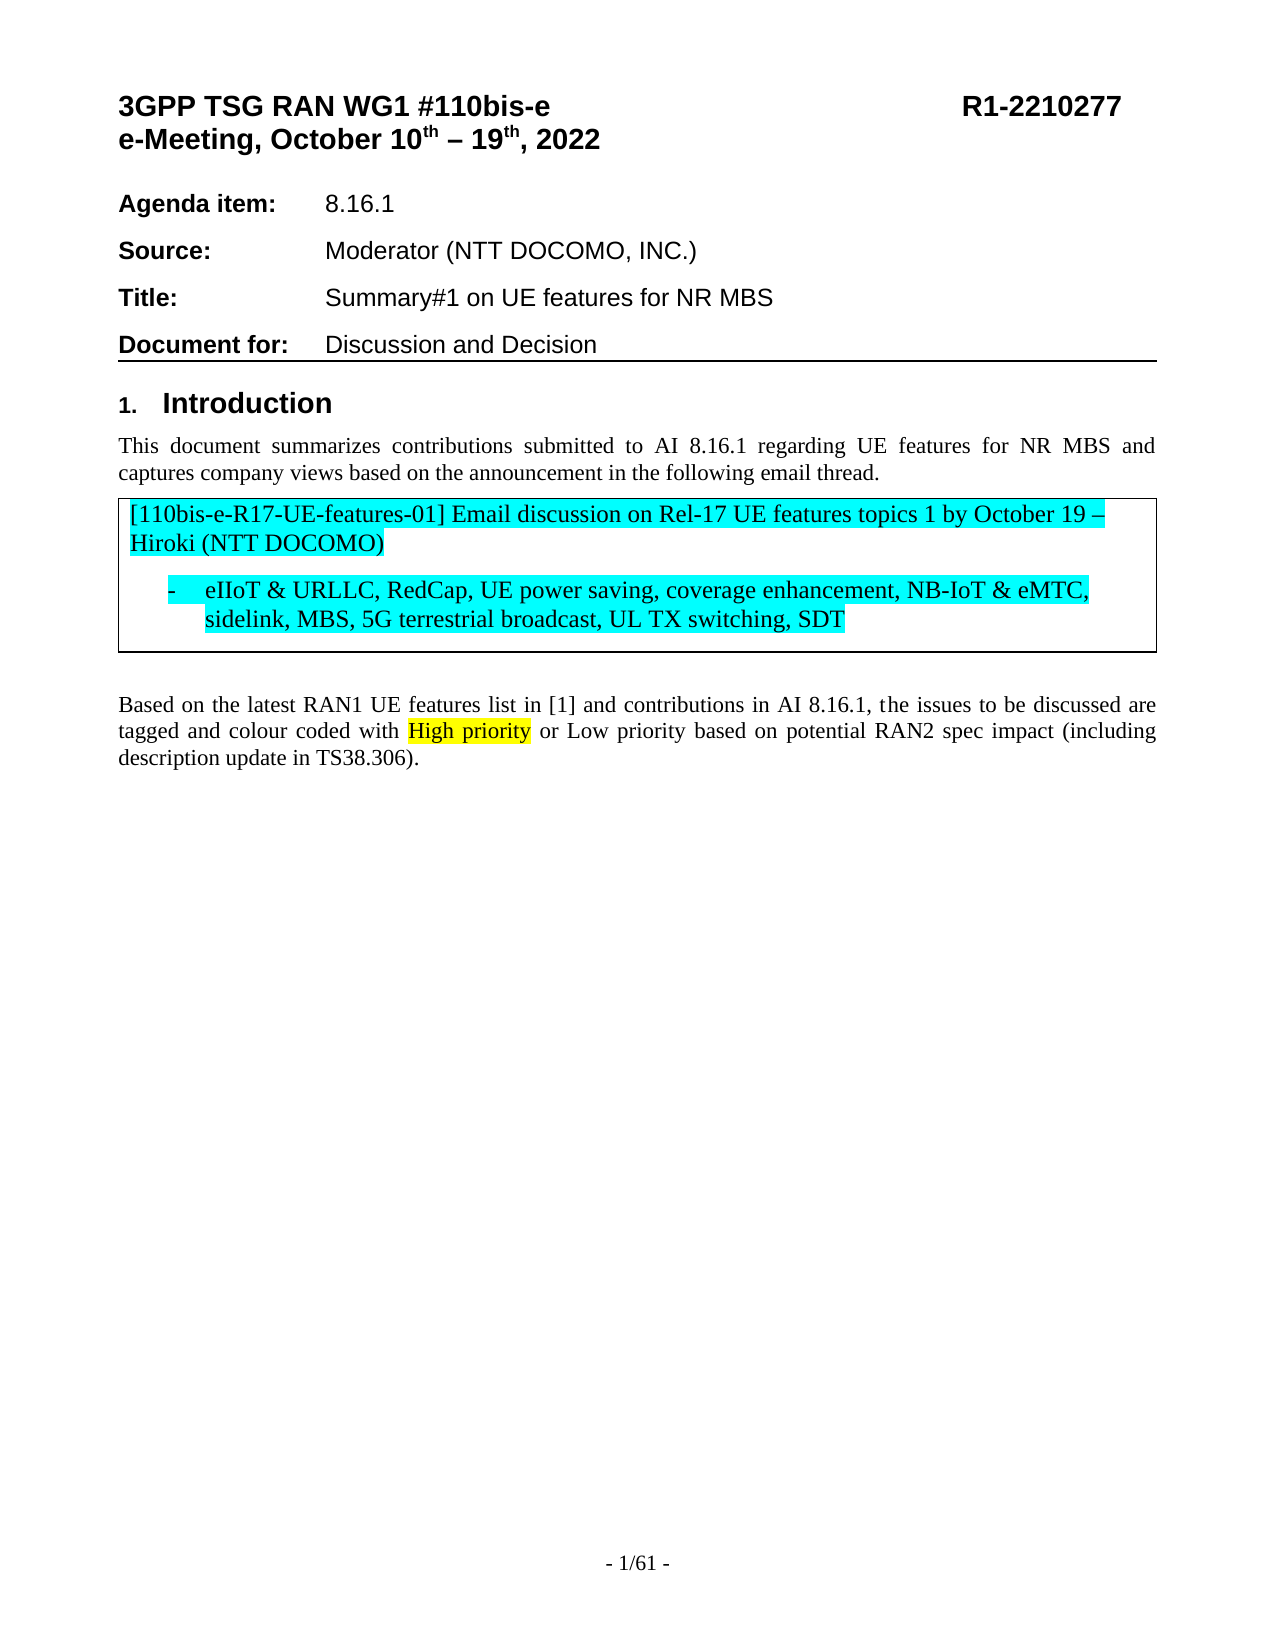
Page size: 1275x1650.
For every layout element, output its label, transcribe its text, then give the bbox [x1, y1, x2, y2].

table_header [110bis-e-R17-UE-features-01] Email discussion on Rel-17 UE features topics 1 by October 19 – Hiroki (NTT DOCOMO) eIIoT & URLLC, RedCap, UE power saving, coverage enhancement, NB-IoT & eMTC, sidelink, MBS, 5G terrestrial broadcast, UL TX switching, SDT [119, 499, 1156, 651]
text Document for: Discussion and Decision [118, 330, 1157, 360]
text Source: Moderator (NTT DOCOMO, INC.) [118, 236, 1157, 264]
text Based on the latest RAN1 UE features list in [1] and contributions in AI 8.16.1, the issues to be discussed are tagged and colour coded with High priority or Low priority based on potential RAN2 spec impact (including description update in TS38.306). [118, 691, 1157, 770]
text Agenda item: 8.16.1 [118, 189, 1157, 217]
text This document summarizes contributions submitted to AI 8.16.1 regarding UE features for NR MBS and captures company views based on the announcement in the following email thread. [118, 433, 1157, 485]
text Title: Summary#1 on UE features for NR MBS [118, 283, 1157, 311]
subtitle Introduction [118, 387, 1157, 420]
text 3GPP TSG RAN WG1 #110bis-e R1-2210277 [118, 89, 1157, 122]
text e-Meeting, October 10th – 19th, 2022 [118, 122, 1157, 156]
